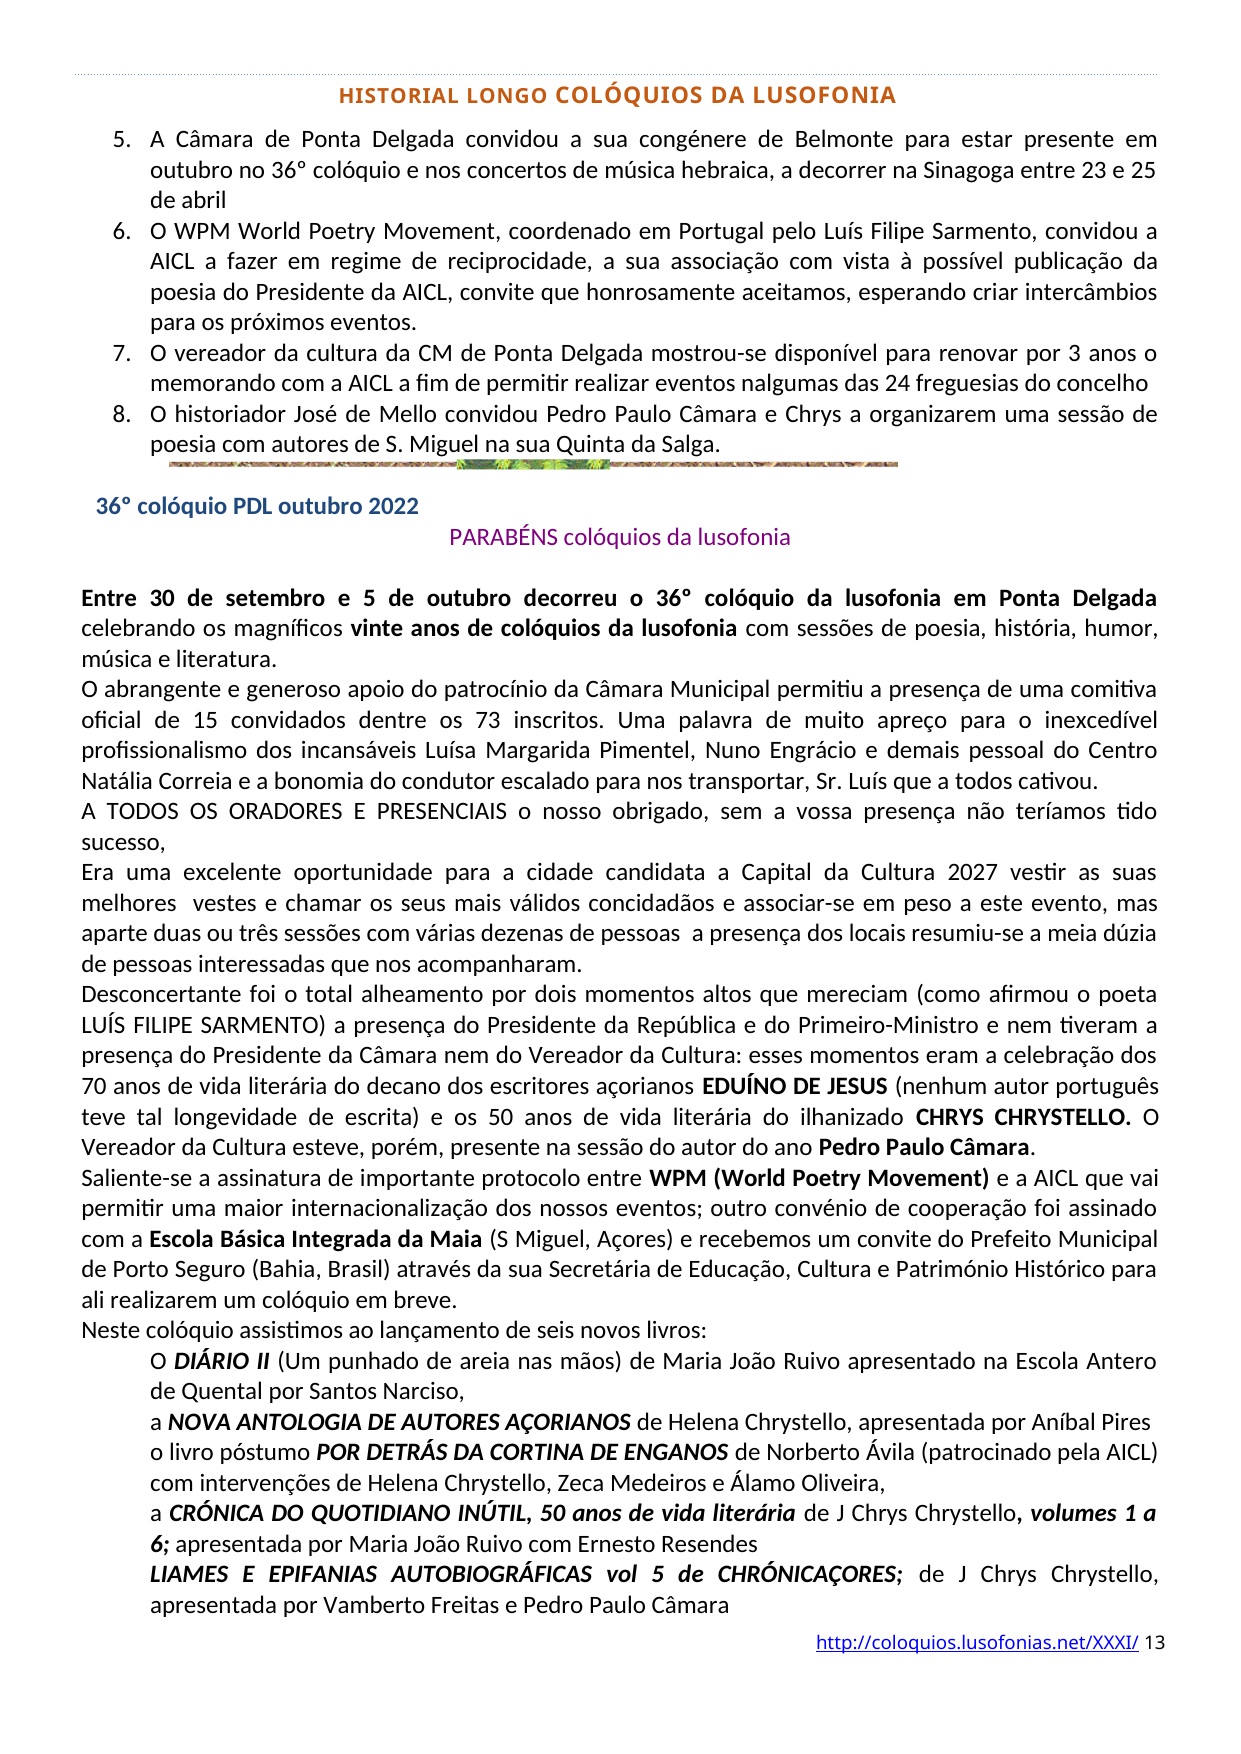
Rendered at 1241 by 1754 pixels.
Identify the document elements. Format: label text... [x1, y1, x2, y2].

text A TODOS OS ORADORES E PRESENCIAIS o nosso obrigado, sem a vossa presença não teríamos tido sucesso, [81, 795, 1159, 856]
text Era uma excelente oportunidade para a cidade candidata a Capital da Cultura 2027 vestir as suas melhores vestes e chamar os seus mais válidos concidadãos e associar-se em peso a este evento, mas aparte duas ou três sessões com várias dezenas de pessoas a presença dos locais resumiu-se a meia dúzia de pessoas interessadas que nos acompanharam. [81, 856, 1159, 978]
list O historiador José de Mello convidou Pedro Paulo Câmara e Chrys a organizarem uma sessão de poesia com autores de S. Miguel na sua Quinta da Salga. [112, 398, 1159, 459]
text a NOVA ANTOLOGIA DE AUTORES AÇORIANOS de Helena Chrystello, apresentada por Aníbal Pires [150, 1406, 1159, 1436]
text o livro póstumo POR DETRÁS DA CORTINA DE ENGANOS de Norberto Ávila (patrocinado pela AICL) com intervenções de Helena Chrystello, Zeca Medeiros e Álamo Oliveira, [150, 1436, 1159, 1497]
text Desconcertante foi o total alheamento por dois momentos altos que mereciam (como afirmou o poeta LUÍS FILIPE SARMENTO) a presença do Presidente da República e do Primeiro-Ministro e nem tiveram a presença do Presidente da Câmara nem do Vereador da Cultura: esses momentos eram a celebração dos 70 anos de vida literária do decano dos escritores açorianos EDUÍNO DE JESUS (nenhum autor português teve tal longevidade de escrita) e os 50 anos de vida literária do ilhanizado CHRYS CHRYSTELLO. O Vereador da Cultura esteve, porém, presente na sessão do autor do ano Pedro Paulo Câmara. [81, 978, 1159, 1162]
text O abrangente e generoso apoio do patrocínio da Câmara Municipal permitiu a presença de uma comitiva oficial de 15 convidados dentre os 73 inscritos. Uma palavra de muito apreço para o inexcedível profissionalismo dos incansáveis Luísa Margarida Pimentel, Nuno Engrácio e demais pessoal do Centro Natália Correia e a bonomia do condutor escalado para nos transportar, Sr. Luís que a todos cativou. [81, 673, 1159, 795]
picture [169, 458, 898, 471]
list O WPM World Poetry Movement, coordenado em Portugal pelo Luís Filipe Sarmento, convidou a AICL a fazer em regime de reciprocidade, a sua associação com vista à possível publicação da poesia do Presidente da AICL, convite que honrosamente aceitamos, esperando criar intercâmbios para os próximos eventos. [112, 215, 1159, 337]
text Saliente-se a assinatura de importante protocolo entre WPM (World Poetry Movement) e a AICL que vai permitir uma maior internacionalização dos nossos eventos; outro convénio de cooperação foi assinado com a Escola Básica Integrada da Maia (S Miguel, Açores) e recebemos um convite do Prefeito Municipal de Porto Seguro (Bahia, Brasil) através da sua Secretária de Educação, Cultura e Património Histórico para ali realizarem um colóquio em breve. [81, 1162, 1159, 1314]
text O DIÁRIO II (Um punhado de areia nas mãos) de Maria João Ruivo apresentado na Escola Antero de Quental por Santos Narciso, [150, 1345, 1159, 1406]
list O vereador da cultura da CM de Ponta Delgada mostrou-se disponível para renovar por 3 anos o memorando com a AICL a fim de permitir realizar eventos nalgumas das 24 freguesias do concelho [112, 337, 1159, 398]
list A Câmara de Ponta Delgada convidou a sua congénere de Belmonte para estar presente em outubro no 36º colóquio e nos concertos de música hebraica, a decorrer na Sinagoga entre 23 e 25 de abril [112, 123, 1159, 215]
text Entre 30 de setembro e 5 de outubro decorreu o 36º colóquio da lusofonia em Ponta Delgada celebrando os magníficos vinte anos de colóquios da lusofonia com sessões de poesia, história, humor, música e literatura. [81, 582, 1159, 673]
title PARABÉNS colóquios da lusofonia [75, 521, 1165, 551]
text LIAMES E EPIFANIAS AUTOBIOGRÁFICAS vol 5 de CHRÓNICAÇORES; de J Chrys Chrystello, apresentada por Vamberto Freitas e Pedro Paulo Câmara [150, 1558, 1159, 1619]
text 36º colóquio PDL outubro 2022 [81, 490, 1180, 521]
text a CRÓNICA DO QUOTIDIANO INÚTIL, 50 anos de vida literária de J Chrys Chrystello, volumes 1 a 6; apresentada por Maria João Ruivo com Ernesto Resendes [150, 1497, 1159, 1558]
text Neste colóquio assistimos ao lançamento de seis novos livros: [81, 1314, 1159, 1345]
